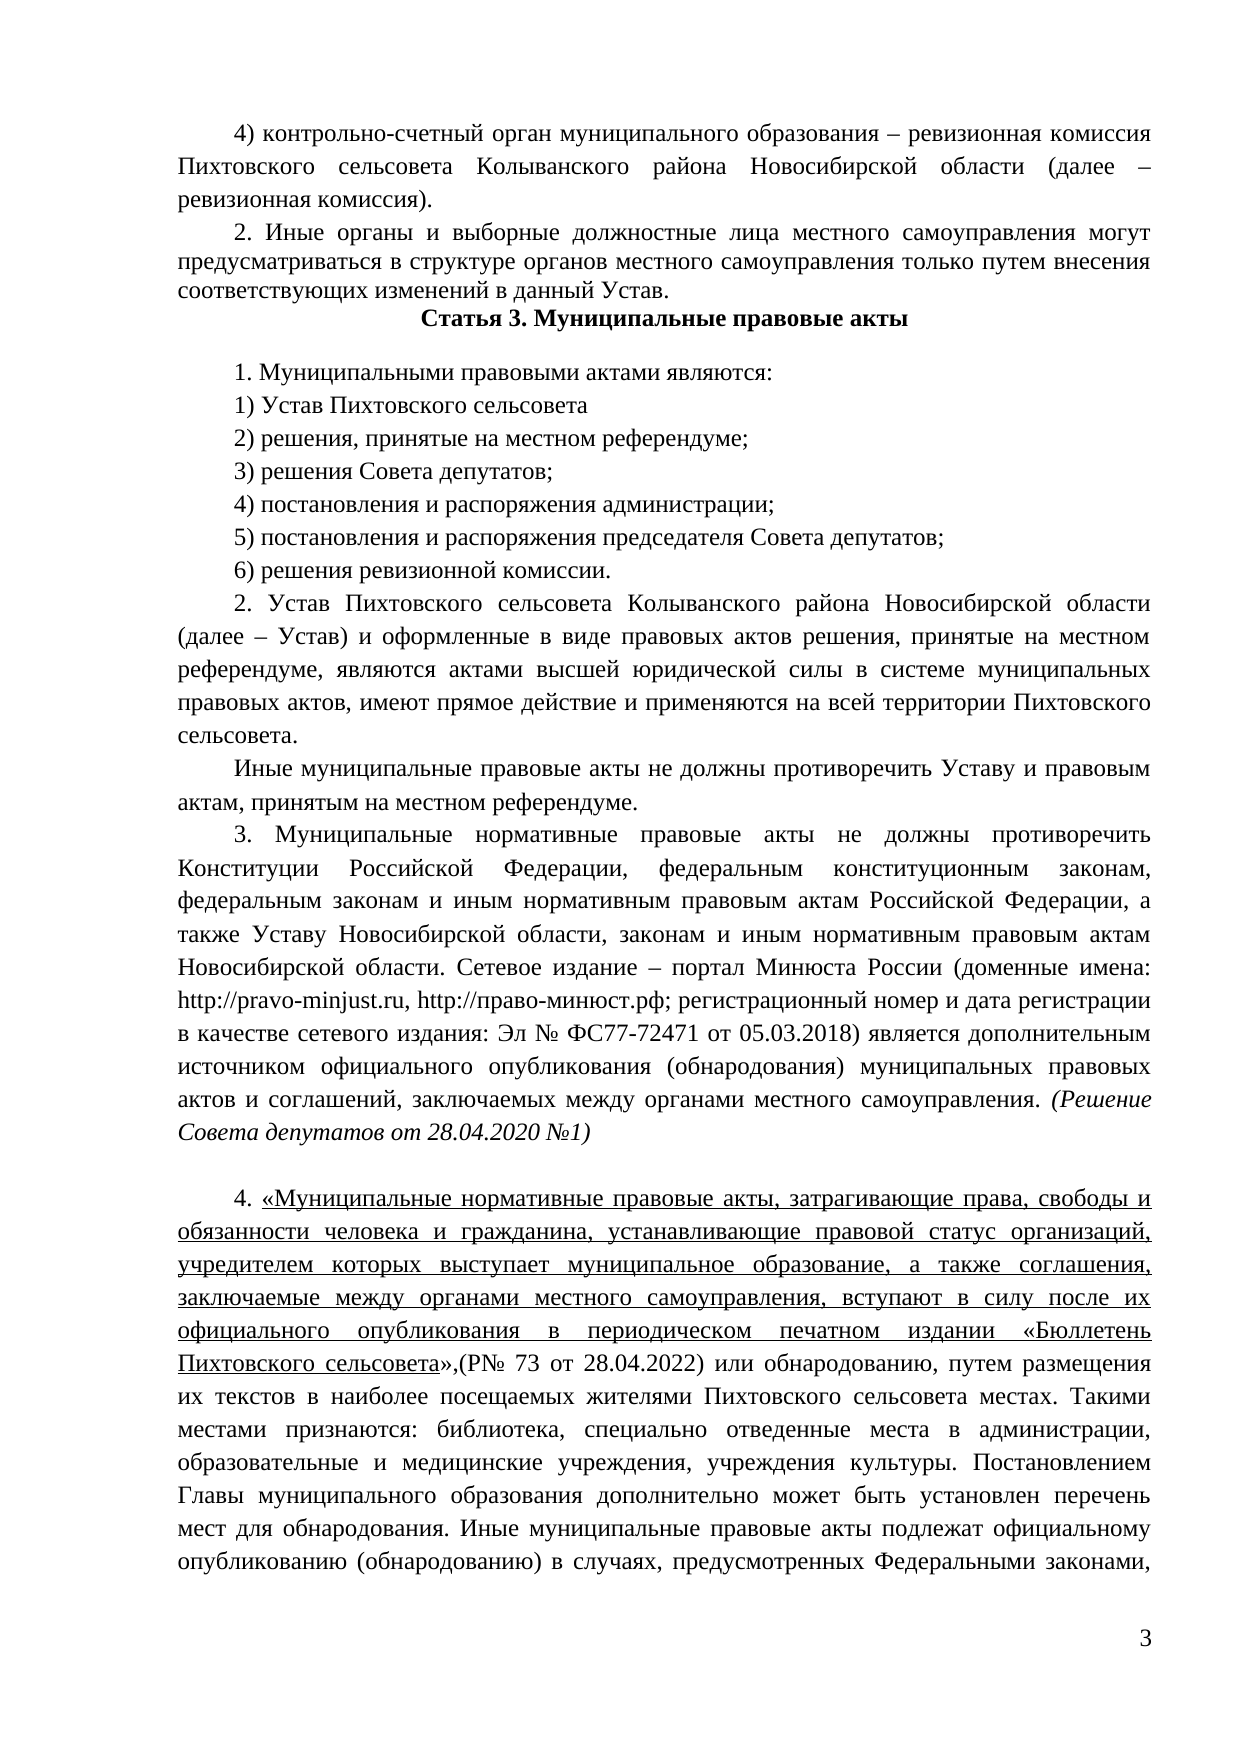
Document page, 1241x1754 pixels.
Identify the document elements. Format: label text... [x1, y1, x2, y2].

text 2. Иные органы и выборные должностные лица местного самоуправления могут предусматриваться в структуре органов местного самоуправления только путем внесения соответствующих изменений в данный Устав. [177, 217, 1152, 303]
text 3) решения Совета депутатов; [177, 456, 1152, 485]
text Статья 3. Муниципальные правовые акты [177, 303, 1152, 332]
text 5) постановления и распоряжения председателя Совета депутатов; [177, 522, 1152, 551]
text 2. Устав Пихтовского сельсовета Колыванского района Новосибирской области (далее – Устав) и оформленные в виде правовых актов решения, принятые на местном референдуме, являются актами высшей юридической силы в системе муниципальных правовых актов, имеют прямое действие и применяются на всей территории Пихтовского сельсовета. [177, 588, 1152, 749]
text 4) постановления и распоряжения администрации; [177, 489, 1152, 518]
text 1. Муниципальными правовыми актами являются: [177, 357, 1152, 386]
text 6) решения ревизионной комиссии. [177, 555, 1152, 584]
text 2) решения, принятые на местном референдуме; [177, 423, 1152, 452]
text 4) контрольно-счетный орган муниципального образования – ревизионная комиссия Пихтовского сельсовета Колыванского района Новосибирской области (далее – ревизионная комиссия). [177, 118, 1152, 213]
text 3. Муниципальные нормативные правовые акты не должны противоречить Конституции Российской Федерации, федеральным конституционным законам, федеральным законам и иным нормативным правовым актам Российской Федерации, а также Уставу Новосибирской области, законам и иным нормативным правовым актам Новосибирской области. Сетевое издание – портал Минюста России (доменные имена: http://pravo-minjust.ru, http://право-минюст.рф; регистрационный номер и дата регистрации в качестве сетевого издания: Эл № ФС77-72471 от 05.03.2018) является дополнительным источником официального опубликования (обнародования) муниципальных правовых актов и соглашений, заключаемых между органами местного самоуправления. (Решение Совета депутатов от 28.04.2020 №1) [177, 819, 1152, 1146]
text Иные муниципальные правовые акты не должны противоречить Уставу и правовым актам, принятым на местном референдуме. [177, 753, 1152, 815]
text 1) Устав Пихтовского сельсовета [177, 390, 1152, 419]
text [177, 1341, 1152, 1575]
